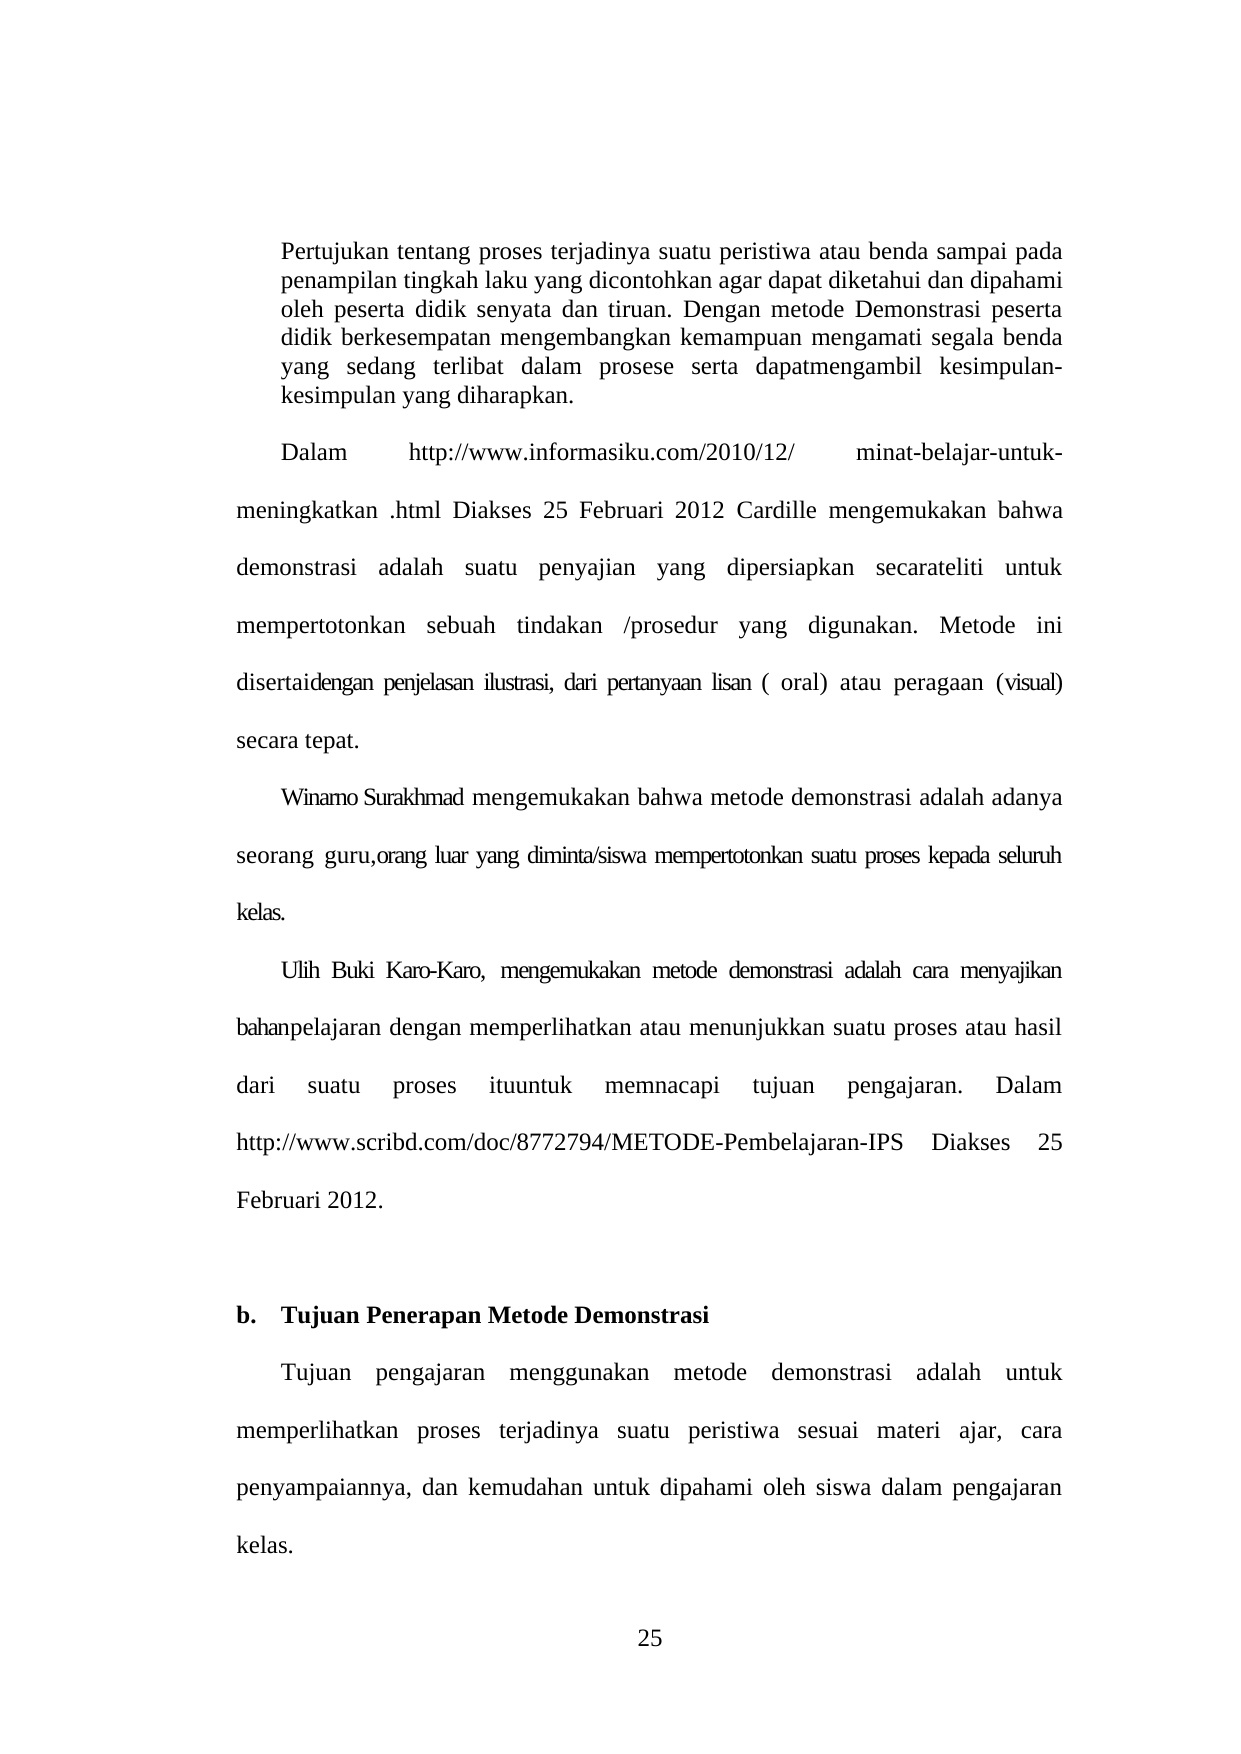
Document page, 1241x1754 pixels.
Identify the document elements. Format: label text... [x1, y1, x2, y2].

text Ulih Buki Karo-Karo, mengemukakan metode demonstrasi adalah cara menyajikan bahanpelajaran dengan memperlihatkan atau menunjukkan suatu proses atau hasil dari suatu proses ituuntuk memnacapi tujuan pengajaran. Dalam http://www.scribd.com/doc/8772794/METODE-Pembelajaran-IPS Diakses 25 Februari 2012. [236, 955, 1063, 1214]
list Pertujukan tentang proses terjadinya suatu peristiwa atau benda sampai pada penampilan tingkah laku yang dicontohkan agar dapat diketahui dan dipahami oleh peserta didik senyata dan tiruan. Dengan metode Demonstrasi peserta didik berkesempatan mengembangkan kemampuan mengamati segala benda yang sedang terlibat dalam prosese serta dapatmengambil kesimpulan-kesimpulan yang diharapkan. [281, 236, 1063, 409]
text Dalam http://www.informasiku.com/2010/12/ minat-belajar-untuk-meningkatkan .html Diakses 25 Februari 2012 Cardille mengemukakan bahwa demonstrasi adalah suatu penyajian yang dipersiapkan secarateliti untuk mempertotonkan sebuah tindakan /prosedur yang digunakan. Metode ini disertaidengan penjelasan ilustrasi, dari pertanyaan lisan ( oral) atau peragaan (visual) secara tepat. [236, 437, 1063, 754]
text Tujuan pengajaran menggunakan metode demonstrasi adalah untuk memperlihatkan proses terjadinya suatu peristiwa sesuai materi ajar, cara penyampaiannya, dan kemudahan untuk dipahami oleh siswa dalam pengajaran kelas. [236, 1357, 1063, 1559]
list Tujuan Penerapan Metode Demonstrasi [236, 1300, 1063, 1329]
text Winarno Surakhmad mengemukakan bahwa metode demonstrasi adalah adanya seorang guru,orang luar yang diminta/siswa mempertotonkan suatu proses kepada seluruh kelas. [236, 782, 1063, 926]
